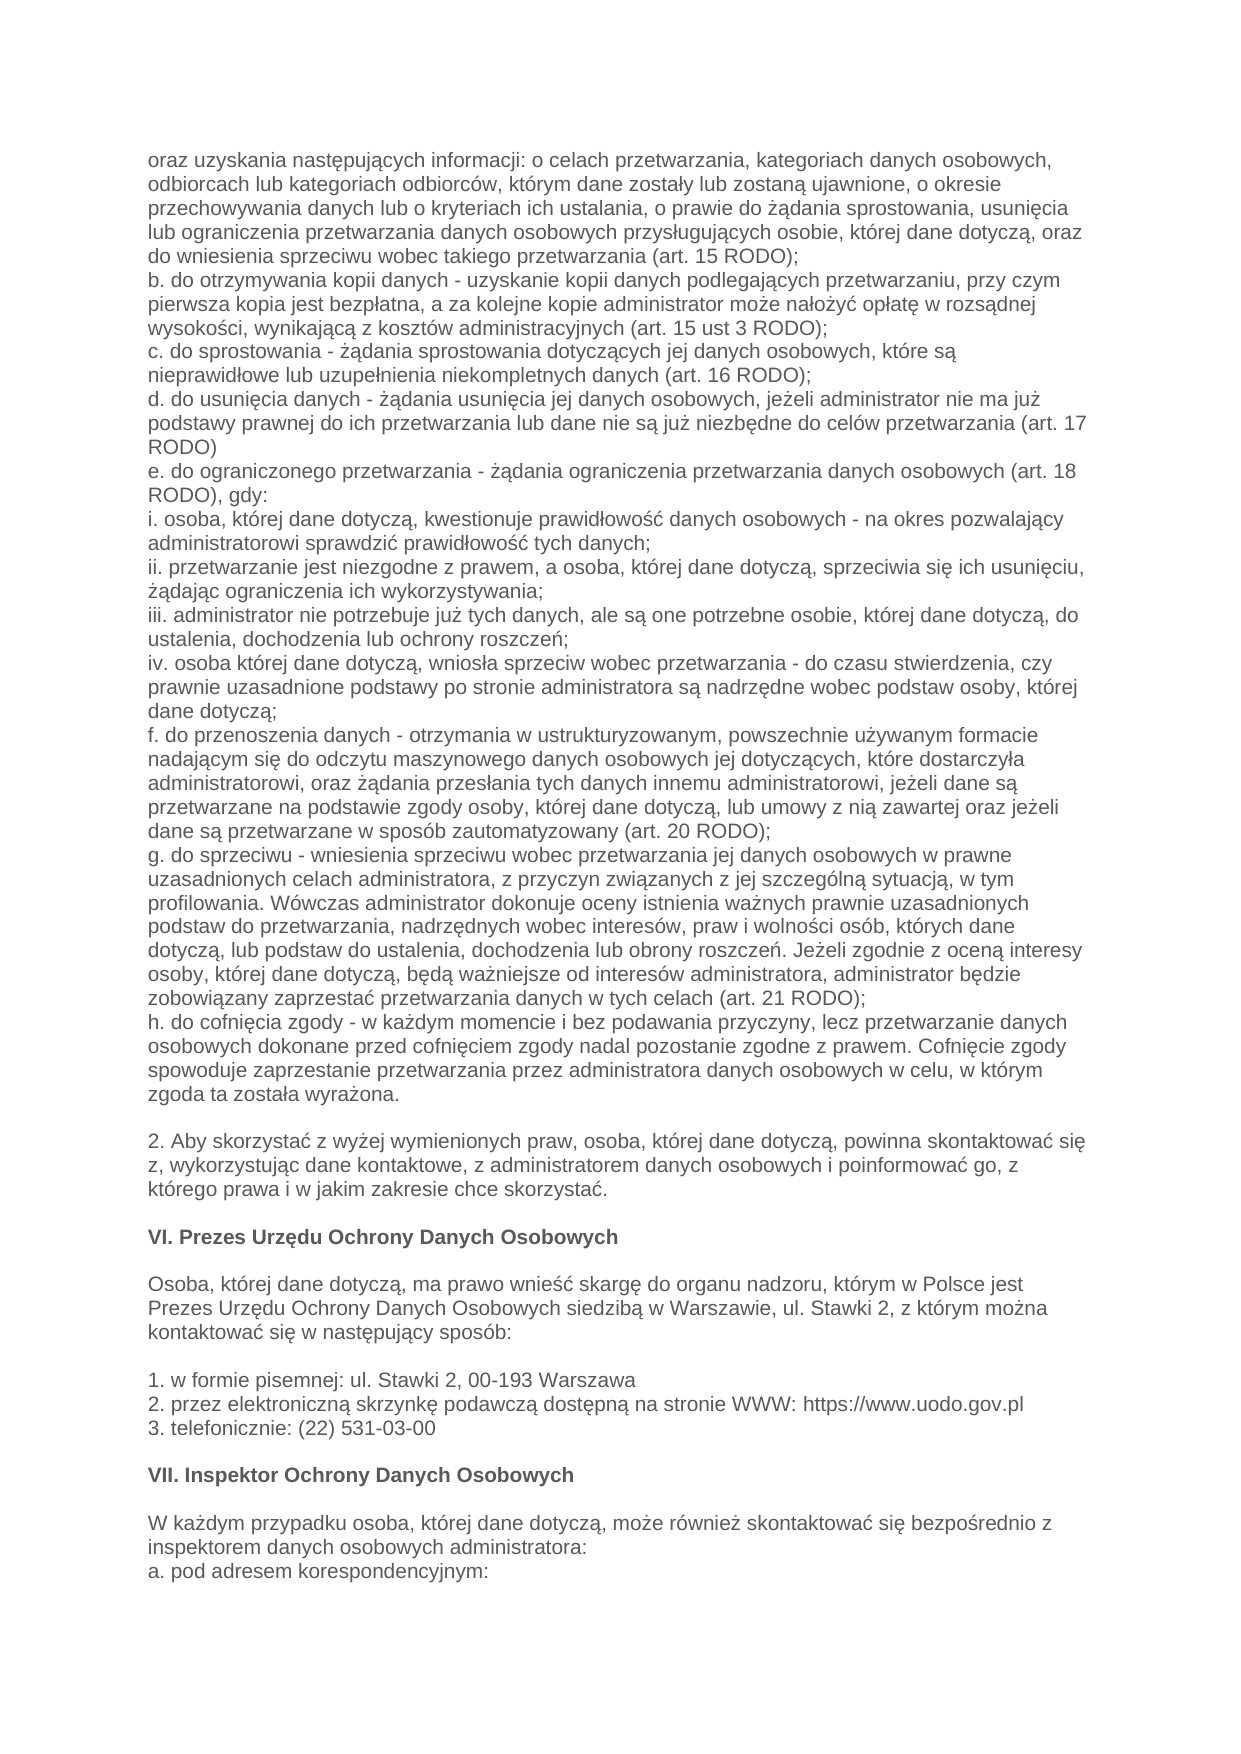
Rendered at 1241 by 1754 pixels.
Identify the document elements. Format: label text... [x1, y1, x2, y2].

text 2. Aby skorzystać z wyżej wymienionych praw, osoba, której dane dotyczą, powinna skontaktować się z, wykorzystując dane kontaktowe, z administratorem danych osobowych i poinformować go, z którego prawa i w jakim zakresie chce skorzystać. [148, 1129, 1093, 1201]
text Osoba, której dane dotyczą, ma prawo wnieść skargę do organu nadzoru, którym w Polsce jest Prezes Urzędu Ochrony Danych Osobowych siedzibą w Warszawie, ul. Stawki 2, z którym można kontaktować się w następujący sposób: [148, 1272, 1093, 1344]
text VI. Prezes Urzędu Ochrony Danych Osobowych [148, 1225, 1093, 1249]
text 1. w formie pisemnej: ul. Stawki 2, 00-193 Warszawa 2. przez elektroniczną skrzynkę podawczą dostępną na stronie WWW: https://www.uodo.gov.pl 3. telefonicznie: (22) 531-03-00 [148, 1367, 1093, 1439]
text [148, 1463, 1093, 1582]
